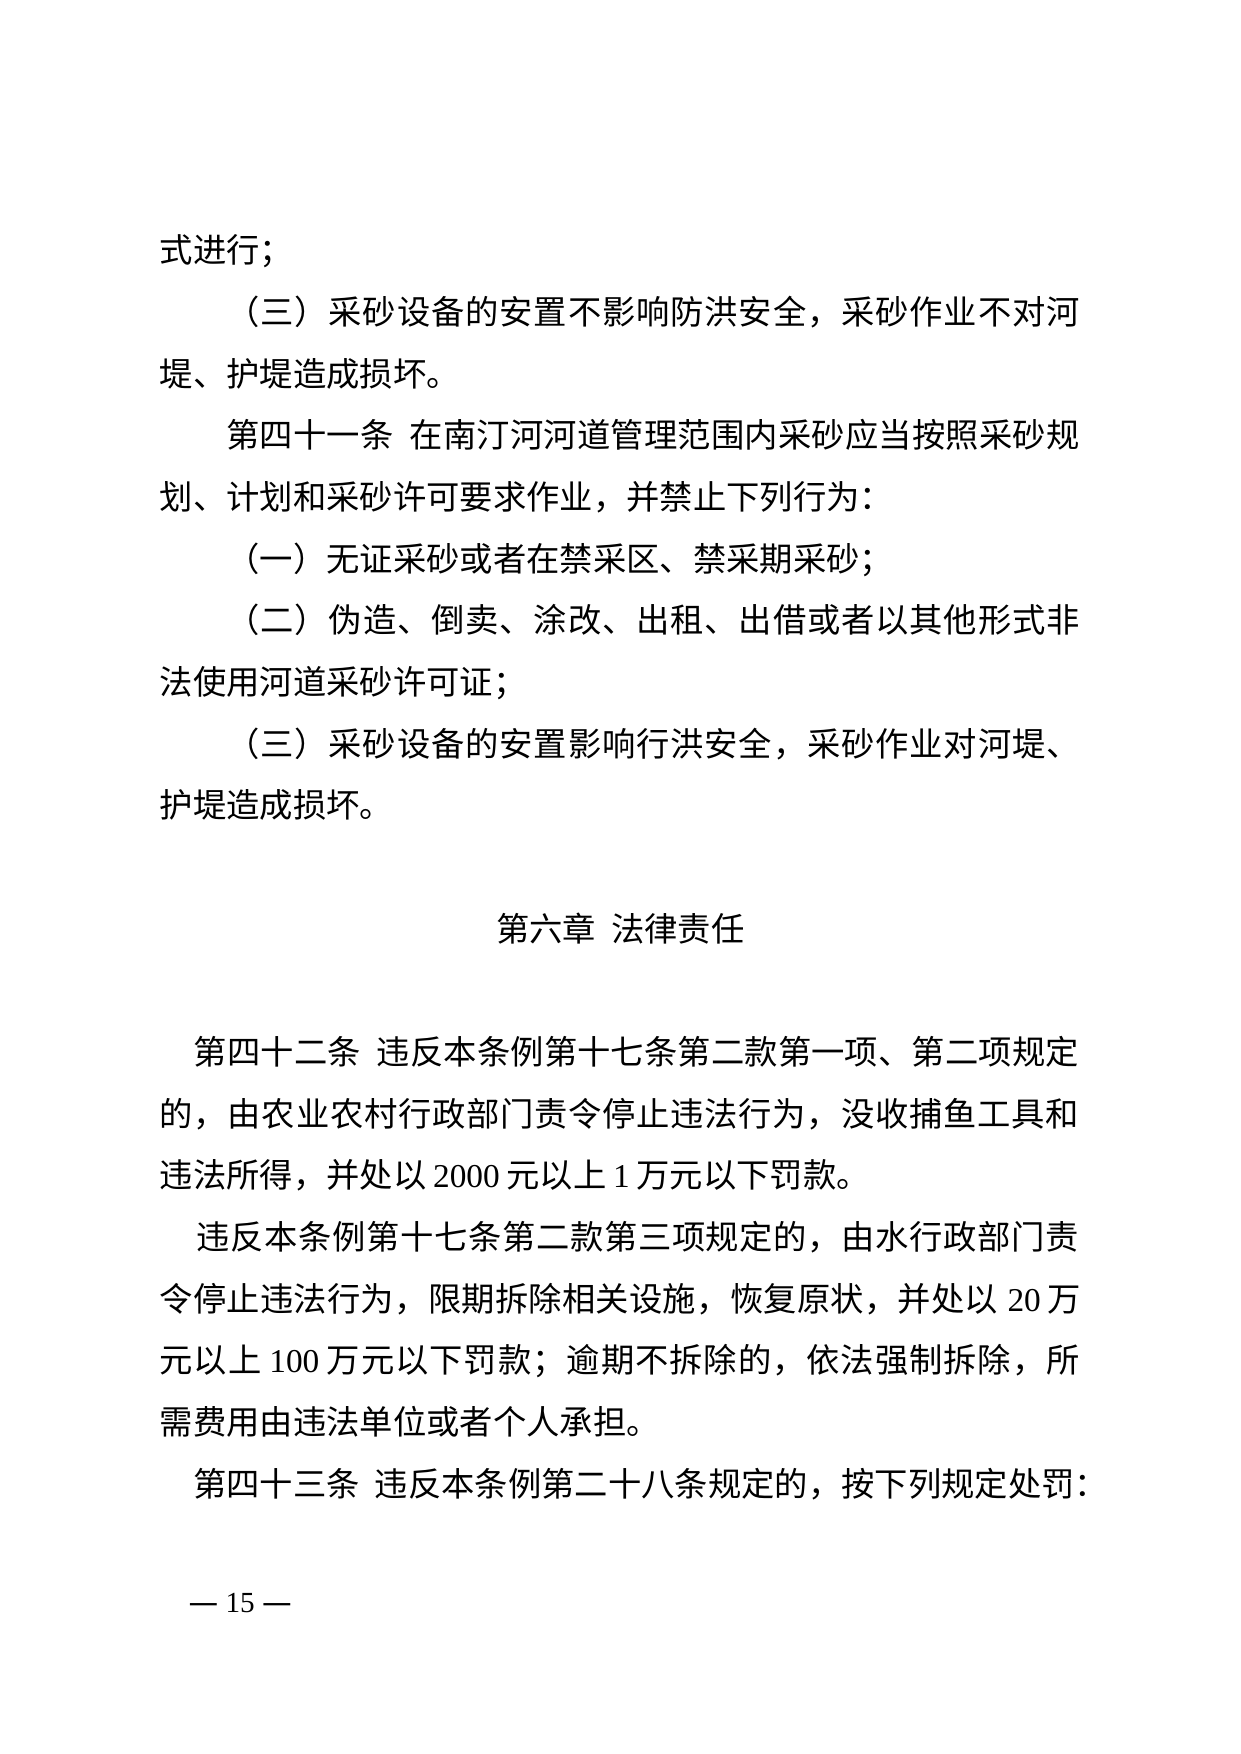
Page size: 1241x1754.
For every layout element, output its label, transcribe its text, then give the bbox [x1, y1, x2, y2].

text 第四十三条 违反本条例第二十八条规定的，按下列规定处罚： [159, 1447, 1081, 1509]
text （二）伪造、倒卖、涂改、出租、出借或者以其他形式非法使用河道采砂许可证； [159, 584, 1081, 707]
text 违反本条例第十七条第二款第三项规定的，由水行政部门责令停止违法行为，限期拆除相关设施，恢复原状，并处以20万元以上100万元以下罚款；逾期不拆除的，依法强制拆除，所需费用由违法单位或者个人承担。 [159, 1200, 1081, 1447]
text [159, 214, 1081, 275]
text （三）采砂设备的安置不影响防洪安全，采砂作业不对河堤、护堤造成损坏。 [159, 275, 1081, 399]
text （一）无证采砂或者在禁采区、禁采期采砂； [159, 522, 1081, 584]
text 第四十一条 在南汀河河道管理范围内采砂应当按照采砂规划、计划和采砂许可要求作业，并禁止下列行为： [159, 399, 1081, 522]
text 第六章 法律责任 [159, 892, 1081, 954]
text 第四十二条 违反本条例第十七条第二款第一项、第二项规定的，由农业农村行政部门责令停止违法行为，没收捕鱼工具和违法所得，并处以2000元以上1万元以下罚款。 [159, 1015, 1081, 1200]
text （三）采砂设备的安置影响行洪安全，采砂作业对河堤、护堤造成损坏。 [159, 707, 1081, 830]
